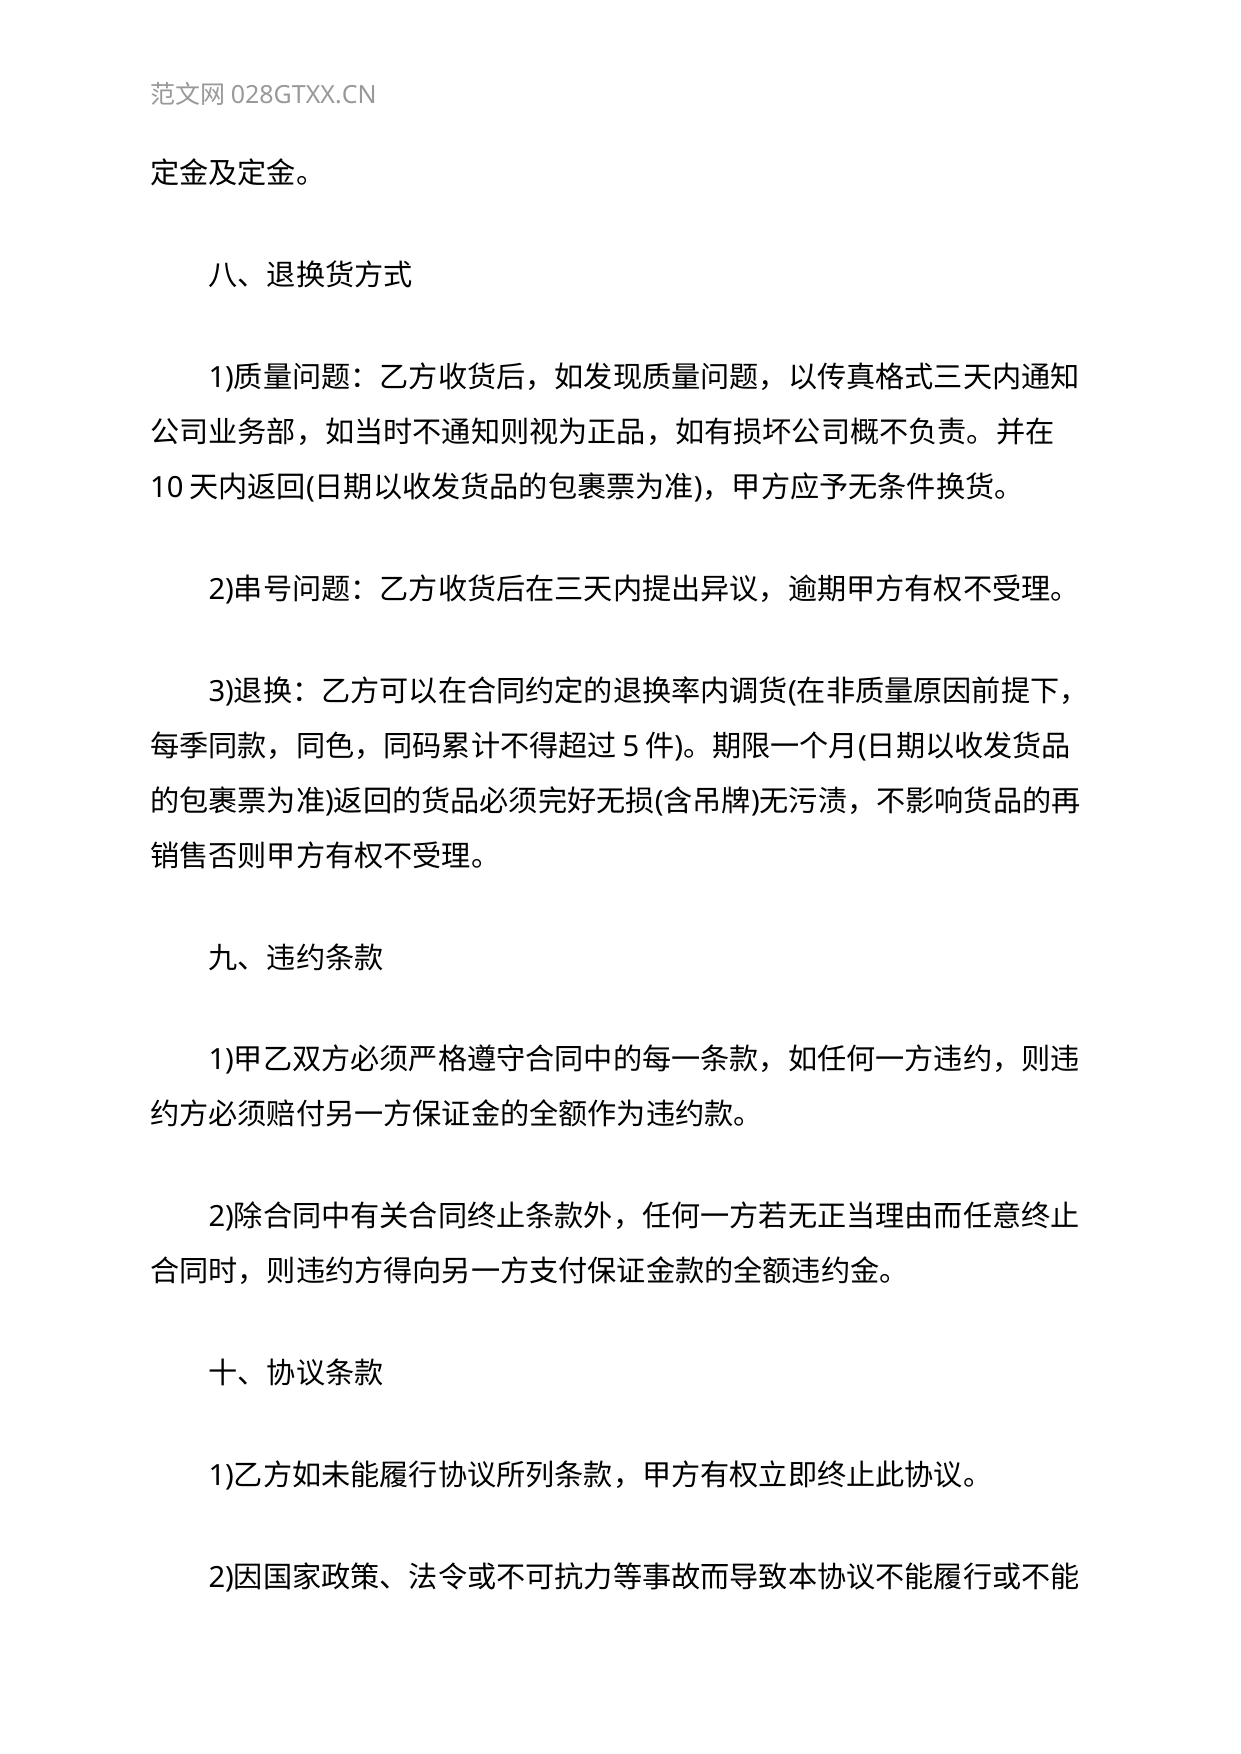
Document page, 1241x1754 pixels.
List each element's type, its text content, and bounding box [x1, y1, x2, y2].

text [150, 150, 1090, 192]
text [150, 1553, 1090, 1596]
text 1)甲乙双方必须严格遵守合同中的每一条款，如任何一方违约，则违约方必须赔付另一方保证金的全额作为违约款。 [150, 1036, 1090, 1133]
text 1)乙方如未能履行协议所列条款，甲方有权立即终止此协议。 [150, 1451, 1090, 1494]
text 八、退换货方式 [150, 252, 1090, 294]
text 3)退换：乙方可以在合同约定的退换率内调货(在非质量原因前提下，每季同款，同色，同码累计不得超过5件)。期限一个月(日期以收发货品的包裹票为准)返回的货品必须完好无损(含吊牌)无污渍，不影响货品的再销售否则甲方有权不受理。 [150, 667, 1090, 875]
text 1)质量问题：乙方收货后，如发现质量问题，以传真格式三天内通知公司业务部，如当时不通知则视为正品，如有损坏公司概不负责。并在10天内返回(日期以收发货品的包裹票为准)，甲方应予无条件换货。 [150, 353, 1090, 506]
text 十、协议条款 [150, 1349, 1090, 1392]
text 九、违约条款 [150, 934, 1090, 976]
text 2)除合同中有关合同终止条款外，任何一方若无正当理由而任意终止合同时，则违约方得向另一方支付保证金款的全额违约金。 [150, 1193, 1090, 1290]
text 2)串号问题：乙方收货后在三天内提出异议，逾期甲方有权不受理。 [150, 565, 1090, 608]
